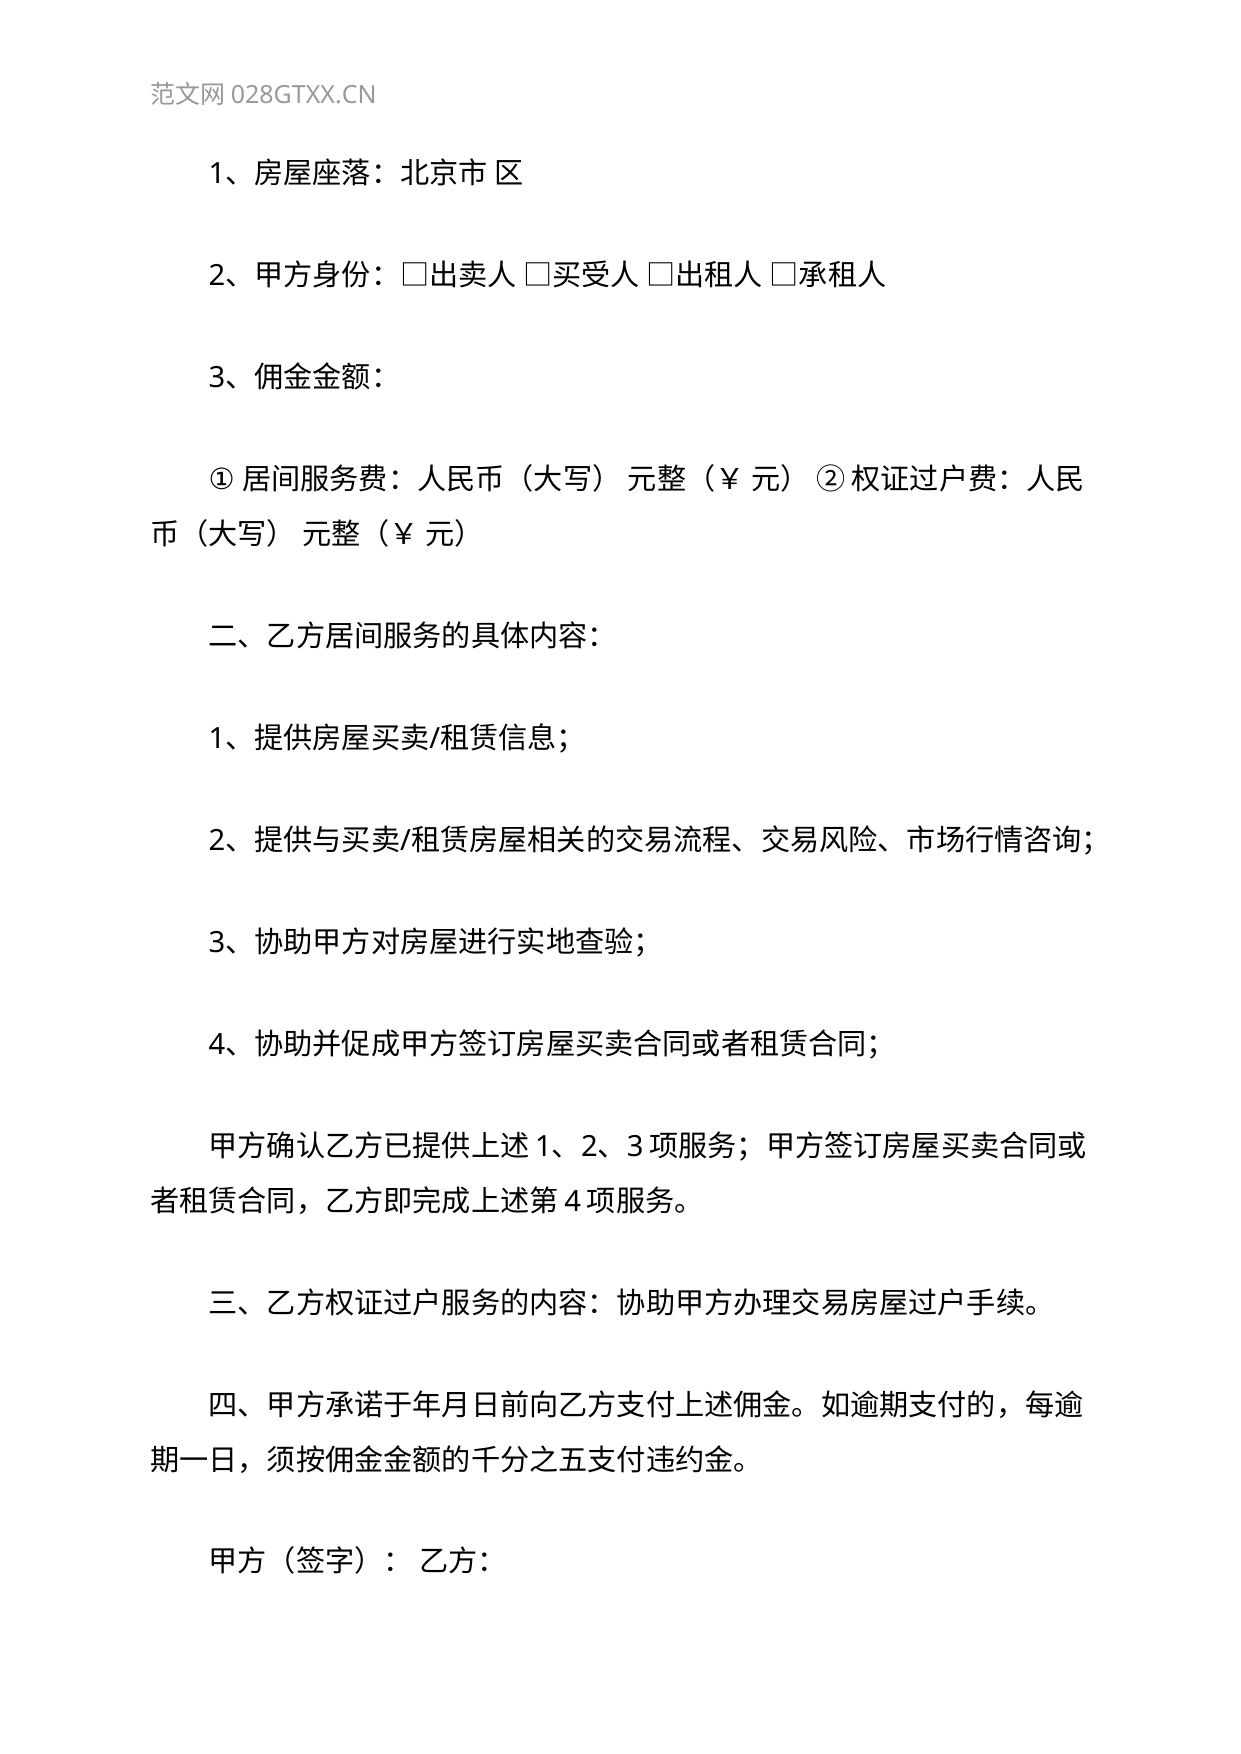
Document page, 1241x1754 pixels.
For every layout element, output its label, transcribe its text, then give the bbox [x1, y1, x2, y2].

text 四、甲方承诺于年月日前向乙方支付上述佣金。如逾期支付的，每逾期一日，须按佣金金额的千分之五支付违约金。 [150, 1381, 1090, 1478]
text 二、乙方居间服务的具体内容： [150, 613, 1090, 655]
text 甲方（签字）： 乙方： [150, 1538, 1090, 1580]
text 2、甲方身份：□出卖人 □买受人 □出租人 □承租人 [150, 252, 1090, 294]
text 2、提供与买卖/租赁房屋相关的交易流程、交易风险、市场行情咨询； [150, 816, 1090, 859]
text 三、乙方权证过户服务的内容：协助甲方办理交易房屋过户手续。 [150, 1279, 1090, 1322]
text 1、房屋座落：北京市 区 [150, 150, 1090, 192]
text 3、佣金金额： [150, 354, 1090, 396]
text 甲方确认乙方已提供上述1、2、3项服务；甲方签订房屋买卖合同或者租赁合同，乙方即完成上述第4项服务。 [150, 1122, 1090, 1220]
text ① 居间服务费：人民币（大写） 元整（￥ 元） ② 权证过户费：人民币（大写） 元整（￥ 元） [150, 456, 1090, 553]
text 4、协助并促成甲方签订房屋买卖合同或者租赁合同； [150, 1020, 1090, 1063]
text 3、协助甲方对房屋进行实地查验； [150, 918, 1090, 961]
text 1、提供房屋买卖/租赁信息； [150, 714, 1090, 757]
